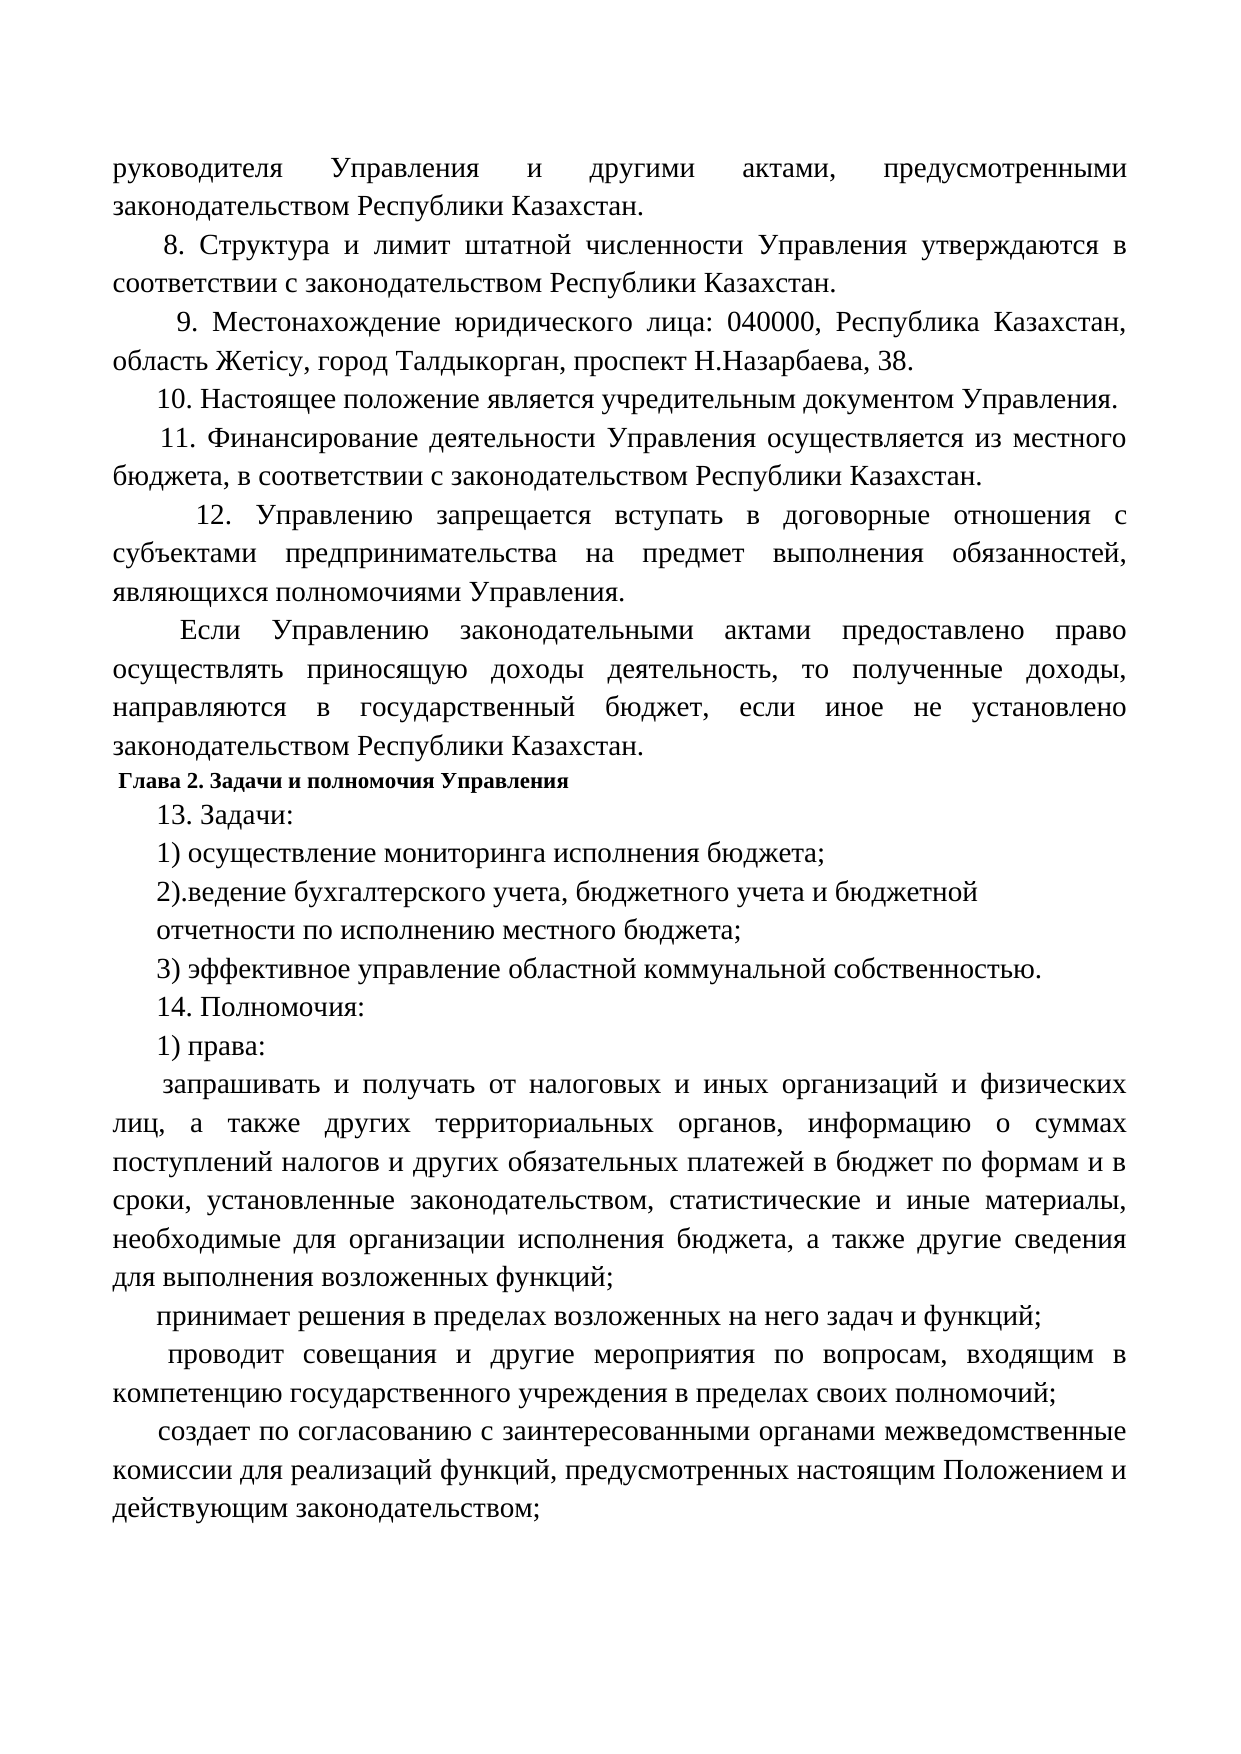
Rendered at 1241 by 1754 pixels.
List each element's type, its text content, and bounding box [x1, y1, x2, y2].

text 10. Настоящее положение является учредительным документом Управления. [112, 381, 1128, 415]
text 12. Управлению запрещается вступать в договорные отношения с субъектами предпринимательства на предмет выполнения обязанностей, являющихся полномочиями Управления. [112, 497, 1128, 607]
text 8. Структура и лимит штатной численности Управления утверждаются в соответствии с законодательством Республики Казахстан. [112, 227, 1128, 299]
text 2).ведение бухгалтерского учета, бюджетного учета и бюджетной [112, 874, 1128, 907]
text отчетности по исполнению местного бюджета; [112, 912, 1128, 946]
text Если Управлению законодательными актами предоставлено право осуществлять приносящую доходы деятельность, то полученные доходы, направляются в государственный бюджет, если иное не установлено законодательством Республики Казахстан. [112, 612, 1128, 762]
text создает по согласованию с заинтересованными органами межведомственные комиссии для реализаций функций, предусмотренных настоящим Положением и действующим законодательством; [112, 1413, 1128, 1524]
text 14. Полномочия: [112, 989, 1128, 1023]
text 3) эффективное управление областной коммунальной собственностью. [112, 951, 1128, 984]
text проводит совещания и другие мероприятия по вопросам, входящим в компетенцию государственного учреждения в пределах своих полномочий; [112, 1336, 1128, 1408]
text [112, 150, 1128, 222]
text 1) осуществление мониторинга исполнения бюджета; [112, 835, 1128, 869]
text запрашивать и получать от налоговых и иных организаций и физических лиц, а также других территориальных органов, информацию о суммах поступлений налогов и других обязательных платежей в бюджет по формам и в сроки, установленные законодательством, статистические и иные материалы, необходимые для организации исполнения бюджета, а также другие сведения для выполнения возложенных функций; [112, 1067, 1128, 1293]
text принимает решения в пределах возложенных на него задач и функций; [112, 1298, 1128, 1331]
text 13. Задачи: [112, 797, 1128, 830]
text 1) права: [112, 1028, 1128, 1062]
text Глава 2. Задачи и полномочия Управления [112, 767, 1128, 793]
text 9. Местонахождение юридического лица: 040000, Республика Казахстан, область Жетісу, город Талдыкорган, проспект Н.Назарбаева, 38. [112, 304, 1128, 376]
text 11. Финансирование деятельности Управления осуществляется из местного бюджета, в соответствии с законодательством Республики Казахстан. [112, 420, 1128, 492]
